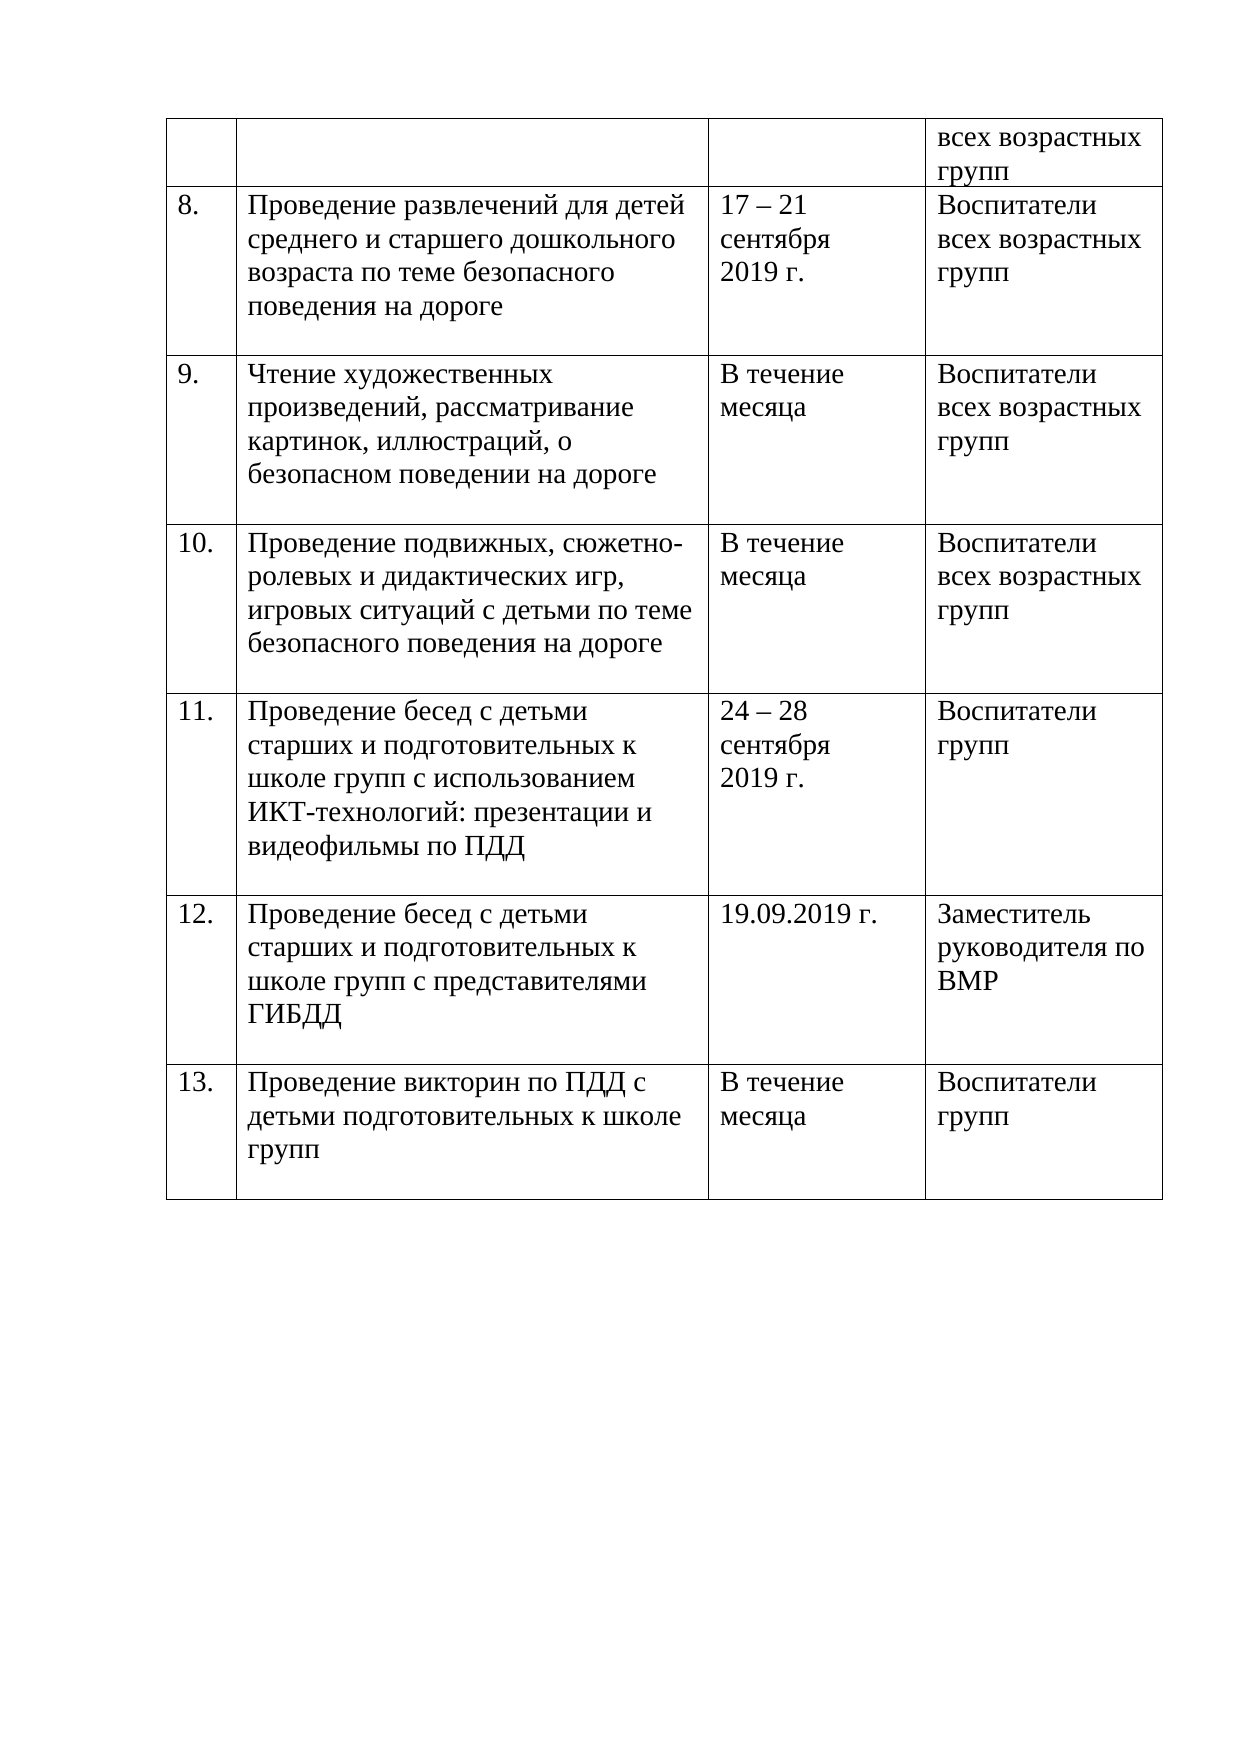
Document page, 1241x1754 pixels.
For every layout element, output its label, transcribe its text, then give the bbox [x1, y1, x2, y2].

table_cell 8. [167, 187, 236, 355]
table_cell 11. [167, 694, 236, 895]
table_cell 7. [167, 119, 236, 186]
table_cell 13. [167, 1065, 236, 1199]
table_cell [926, 119, 1162, 186]
table_cell Проведение викторин по ПДД с детьми подготовительных к школе групп [237, 1065, 708, 1199]
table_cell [237, 119, 708, 186]
table_cell Проведение бесед с детьми старших и подготовительных к школе групп с использованием ИКТ-технологий: презентации и видеофильмы по ПДД [237, 694, 708, 895]
table_cell Проведение подвижных, сюжетно-ролевых и дидактических игр, игровых ситуаций с детьми по теме безопасного поведения на дороге [237, 525, 708, 692]
table_cell Воспитатели групп [926, 1065, 1162, 1199]
table_cell В течение месяца [709, 356, 925, 524]
table_cell Проведение бесед с детьми старших и подготовительных к школе групп с представителями ГИБДД [237, 896, 708, 1063]
table_cell 9. [167, 356, 236, 524]
table_cell 24 – 28 сентября 2019 г. [709, 694, 925, 895]
table_cell 19.09.2019 г. [709, 896, 925, 1063]
table_cell 12. [167, 896, 236, 1063]
table_cell Проведение развлечений для детей среднего и старшего дошкольного возраста по теме безопасного поведения на дороге [237, 187, 708, 355]
table_cell Воспитатели всех возрастных групп [926, 525, 1162, 692]
table_cell Чтение художественных произведений, рассматривание картинок, иллюстраций, о безопасном поведении на дороге [237, 356, 708, 524]
table_cell В течение месяца [709, 1065, 925, 1199]
table_cell 10. [167, 525, 236, 692]
table_cell 17 – 21 сентября 2019 г. [709, 187, 925, 355]
table_cell В течение месяца [709, 525, 925, 692]
table_cell Воспитатели групп [926, 694, 1162, 895]
table_cell Воспитатели всех возрастных групп [926, 187, 1162, 355]
table_cell Заместитель руководителя по ВМР [926, 896, 1162, 1063]
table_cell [709, 119, 925, 186]
table_cell Воспитатели всех возрастных групп [926, 356, 1162, 524]
